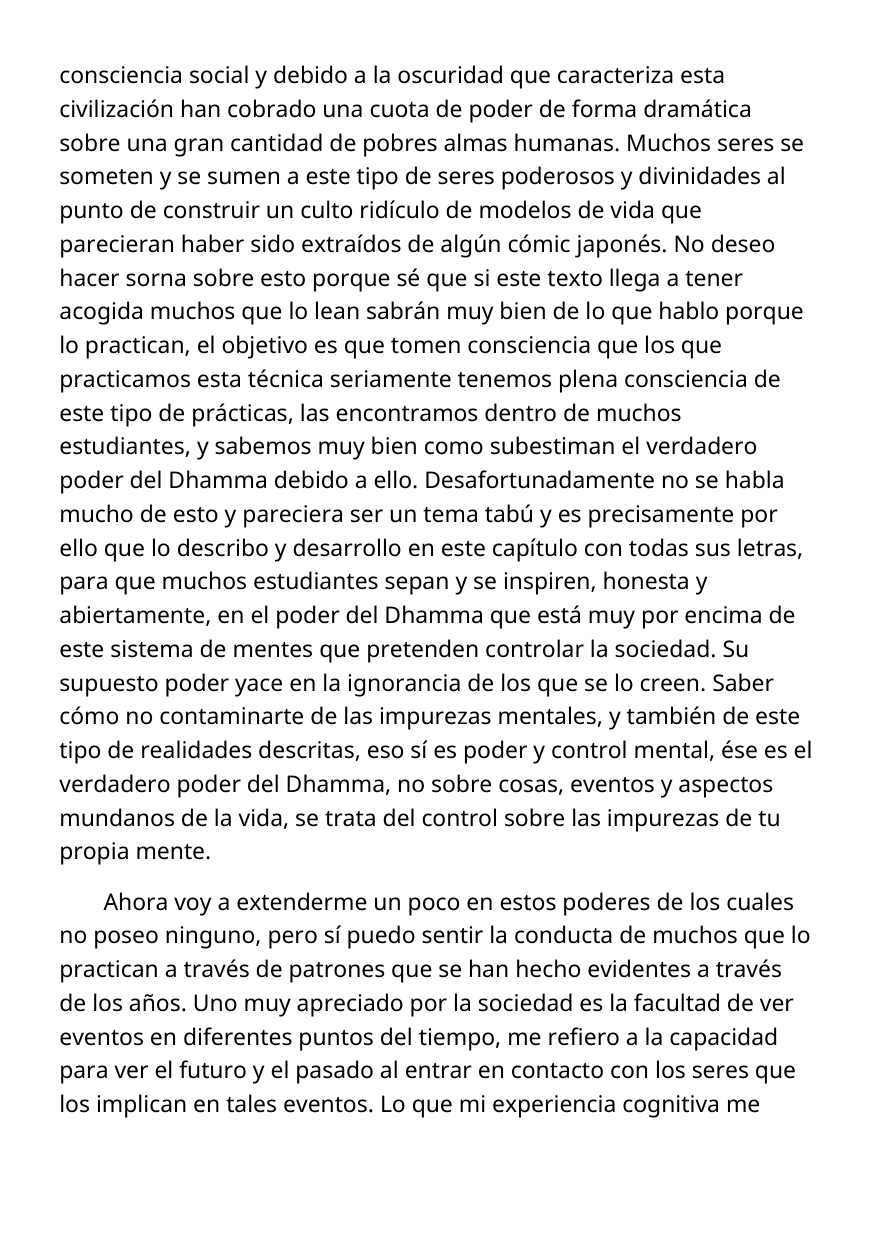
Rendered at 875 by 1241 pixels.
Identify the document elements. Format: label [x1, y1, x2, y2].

text [59, 59, 815, 867]
text [59, 886, 815, 1119]
